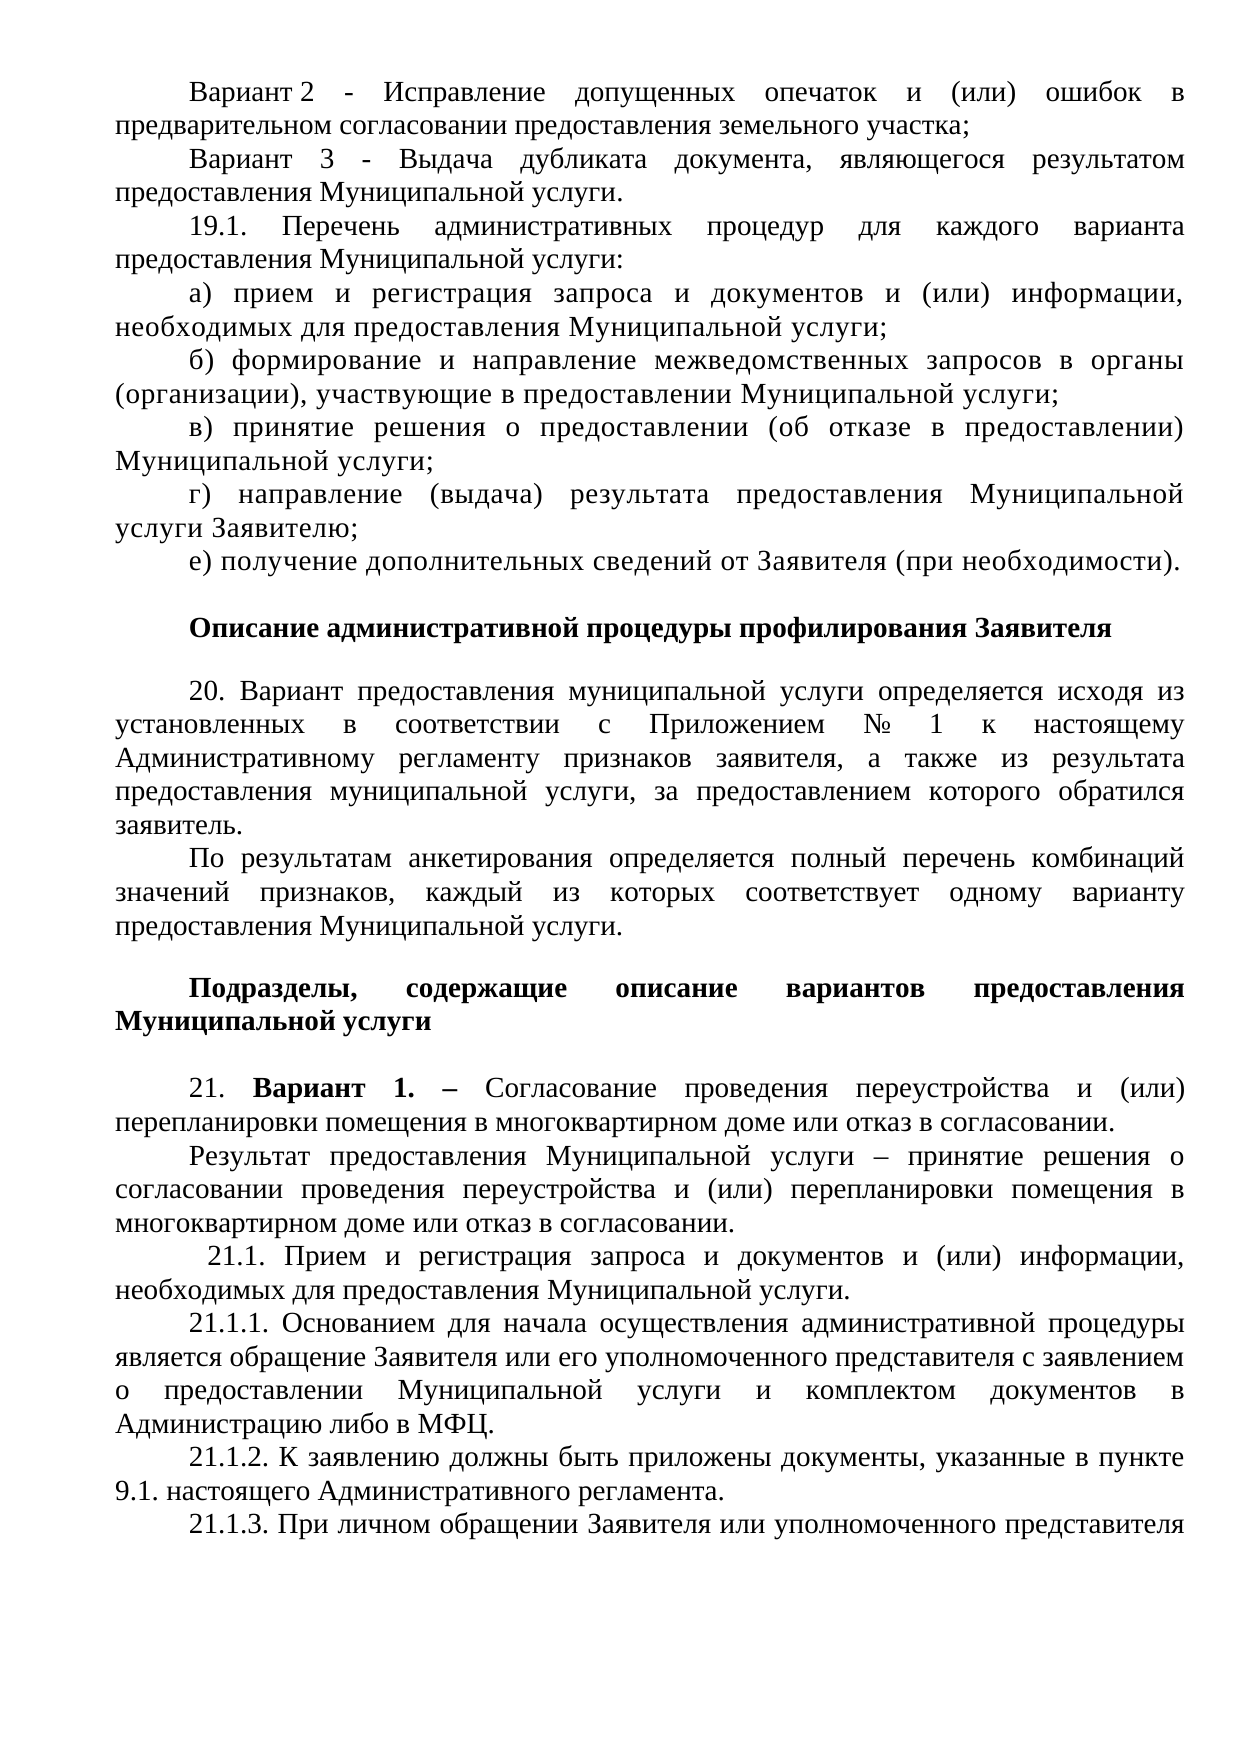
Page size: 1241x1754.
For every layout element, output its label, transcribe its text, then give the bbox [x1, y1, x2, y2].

list 21.1. Прием и регистрация запроса и документов и (или) информации, необходимых для предоставления Муниципальной услуги. [115, 1238, 1186, 1305]
text 21. Вариант 1. – Согласование проведения переустройства и (или) перепланировки помещения в многоквартирном доме или отказ в согласовании. [115, 1071, 1186, 1138]
text По результатам анкетирования определяется полный перечень комбинаций значений признаков, каждый из которых соответствует одному варианту предоставления Муниципальной услуги. [115, 841, 1186, 941]
text 20. Вариант предоставления муниципальной услуги определяется исходя из установленных в соответствии с Приложением № 1 к настоящему Административному регламенту признаков заявителя, а также из результата предоставления муниципальной услуги, за предоставлением которого обратился заявитель. [115, 673, 1186, 841]
text Подразделы, содержащие описание вариантов предоставления Муниципальной услуги [115, 970, 1186, 1037]
text а) прием и регистрация запроса и документов и (или) информации, необходимых для предоставления Муниципальной услуги; [115, 275, 1186, 342]
text Вариант 2 - Исправление допущенных опечаток и (или) ошибок в предварительном согласовании предоставления земельного участка; [115, 74, 1186, 141]
text Результат предоставления Муниципальной услуги – принятие решения о согласовании проведения переустройства и (или) перепланировки помещения в многоквартирном доме или отказ в согласовании. [115, 1138, 1186, 1238]
text е) получение дополнительных сведений от Заявителя (при необходимости). [115, 543, 1186, 577]
text 21.1.2. К заявлению должны быть приложены документы, указанные в пункте 9.1. настоящего Административного регламента. [115, 1439, 1186, 1507]
text 21.1.1. Основанием для начала осуществления административной процедуры является обращение Заявителя или его уполномоченного представителя с заявлением о предоставлении Муниципальной услуги и комплектом документов в Администрацию либо в МФЦ. [115, 1305, 1186, 1439]
text 19.1. Перечень административных процедур для каждого варианта предоставления Муниципальной услуги: [115, 208, 1186, 275]
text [115, 1507, 1186, 1540]
text в) принятие решения о предоставлении (об отказе в предоставлении) Муниципальной услуги; [115, 409, 1186, 476]
text б) формирование и направление межведомственных запросов в органы (организации), участвующие в предоставлении Муниципальной услуги; [115, 342, 1186, 409]
text Вариант 3 - Выдача дубликата документа, являющегося результатом предоставления Муниципальной услуги. [115, 141, 1186, 208]
text Описание административной процедуры профилирования Заявителя [115, 611, 1186, 644]
text г) направление (выдача) результата предоставления Муниципальной услуги Заявителю; [115, 476, 1186, 543]
